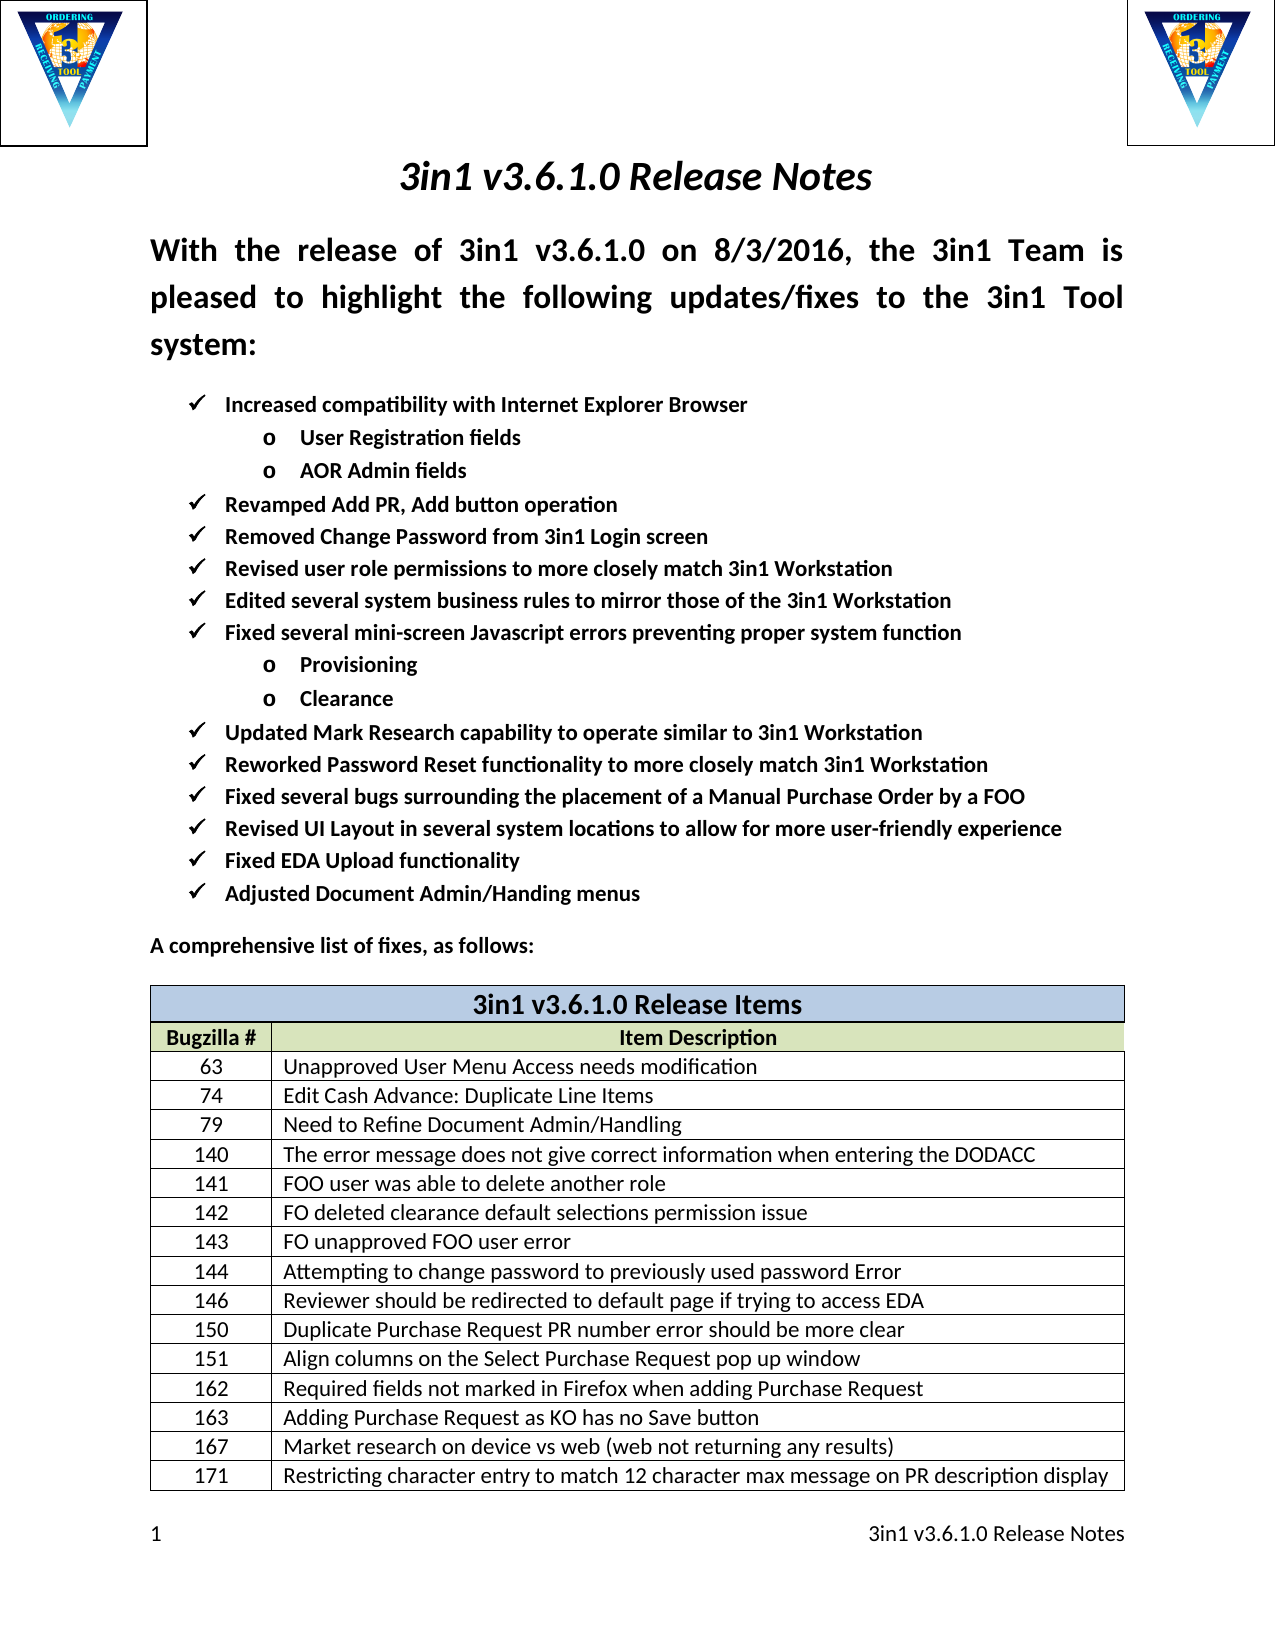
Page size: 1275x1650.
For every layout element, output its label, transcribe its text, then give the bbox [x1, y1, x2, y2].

list Fixed EDA Upload functionality [187, 846, 1125, 874]
table_cell Align columns on the Select Purchase Request pop up window [272, 1344, 1124, 1373]
list Clearance [262, 684, 1125, 713]
table_cell Attempting to change password to previously used password Error [272, 1257, 1124, 1285]
table_cell 171 [151, 1461, 271, 1490]
table_cell Duplicate Purchase Request PR number error should be more clear [272, 1315, 1124, 1343]
table_cell 163 [151, 1403, 271, 1431]
text 3in1 v3.6.1.0 Release Notes [150, 150, 1125, 201]
table_cell 167 [151, 1432, 271, 1460]
table_cell Bugzilla # [151, 1023, 271, 1051]
picture [15, 7, 127, 135]
list AOR Admin fields [262, 456, 1125, 485]
list Reworked Password Reset functionality to more closely match 3in1 Workstation [187, 750, 1125, 778]
picture [1142, 7, 1255, 135]
list User Registration fields [262, 423, 1125, 452]
list Fixed several bugs surrounding the placement of a Manual Purchase Order by a FOO [187, 782, 1125, 810]
table_header 3in1 v3.6.1.0 Release Items [151, 986, 1124, 1021]
table_cell Market research on device vs web (web not returning any results) [272, 1432, 1124, 1460]
table_cell 74 [151, 1081, 271, 1109]
list Edited several system business rules to mirror those of the 3in1 Workstation [187, 586, 1125, 614]
table_cell 141 [151, 1169, 271, 1197]
list Increased compatibility with Internet Explorer Browser [187, 390, 1125, 418]
table_cell 151 [151, 1344, 271, 1373]
table_cell 143 [151, 1227, 271, 1256]
table_cell 63 [151, 1052, 271, 1080]
list Provisioning [262, 651, 1125, 680]
table_cell 146 [151, 1286, 271, 1314]
table_cell 150 [151, 1315, 271, 1343]
table_cell FO deleted clearance default selections permission issue [272, 1198, 1124, 1226]
table_cell Need to Refine Document Admin/Handling [272, 1110, 1124, 1138]
text With the release of 3in1 v3.6.1.0 on 8/3/2016, the 3in1 Team is pleased to highlight the following updates/fixes to the 3in1 Tool system: [150, 229, 1125, 363]
table_cell Unapproved User Menu Access needs modification [272, 1052, 1124, 1080]
table_cell 140 [151, 1140, 271, 1168]
table_cell Adding Purchase Request as KO has no Save button [272, 1403, 1124, 1431]
list Revamped Add PR, Add button operation [187, 490, 1125, 518]
list Revised user role permissions to more closely match 3in1 Workstation [187, 554, 1125, 582]
list Revised UI Layout in several system locations to allow for more user-friendly experience [187, 814, 1125, 842]
table_cell Required fields not marked in Firefox when adding Purchase Request [272, 1374, 1124, 1402]
table_cell 144 [151, 1257, 271, 1285]
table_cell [272, 1461, 1124, 1490]
list Removed Change Password from 3in1 Login screen [187, 522, 1125, 550]
list Fixed several mini-screen Javascript errors preventing proper system function [187, 618, 1125, 646]
table_cell Reviewer should be redirected to default page if trying to access EDA [272, 1286, 1124, 1314]
table_cell FO unapproved FOO user error [272, 1227, 1124, 1256]
table_cell 162 [151, 1374, 271, 1402]
table_cell Edit Cash Advance: Duplicate Line Items [272, 1081, 1124, 1109]
list Updated Mark Research capability to operate similar to 3in1 Workstation [187, 718, 1125, 746]
table_cell 142 [151, 1198, 271, 1226]
table_cell FOO user was able to delete another role [272, 1169, 1124, 1197]
table_cell 79 [151, 1110, 271, 1138]
table_cell Item Description [272, 1023, 1124, 1051]
list Adjusted Document Admin/Handing menus [187, 879, 1125, 907]
table_cell The error message does not give correct information when entering the DODACC [272, 1140, 1124, 1168]
text A comprehensive list of fixes, as follows: [150, 932, 1125, 960]
